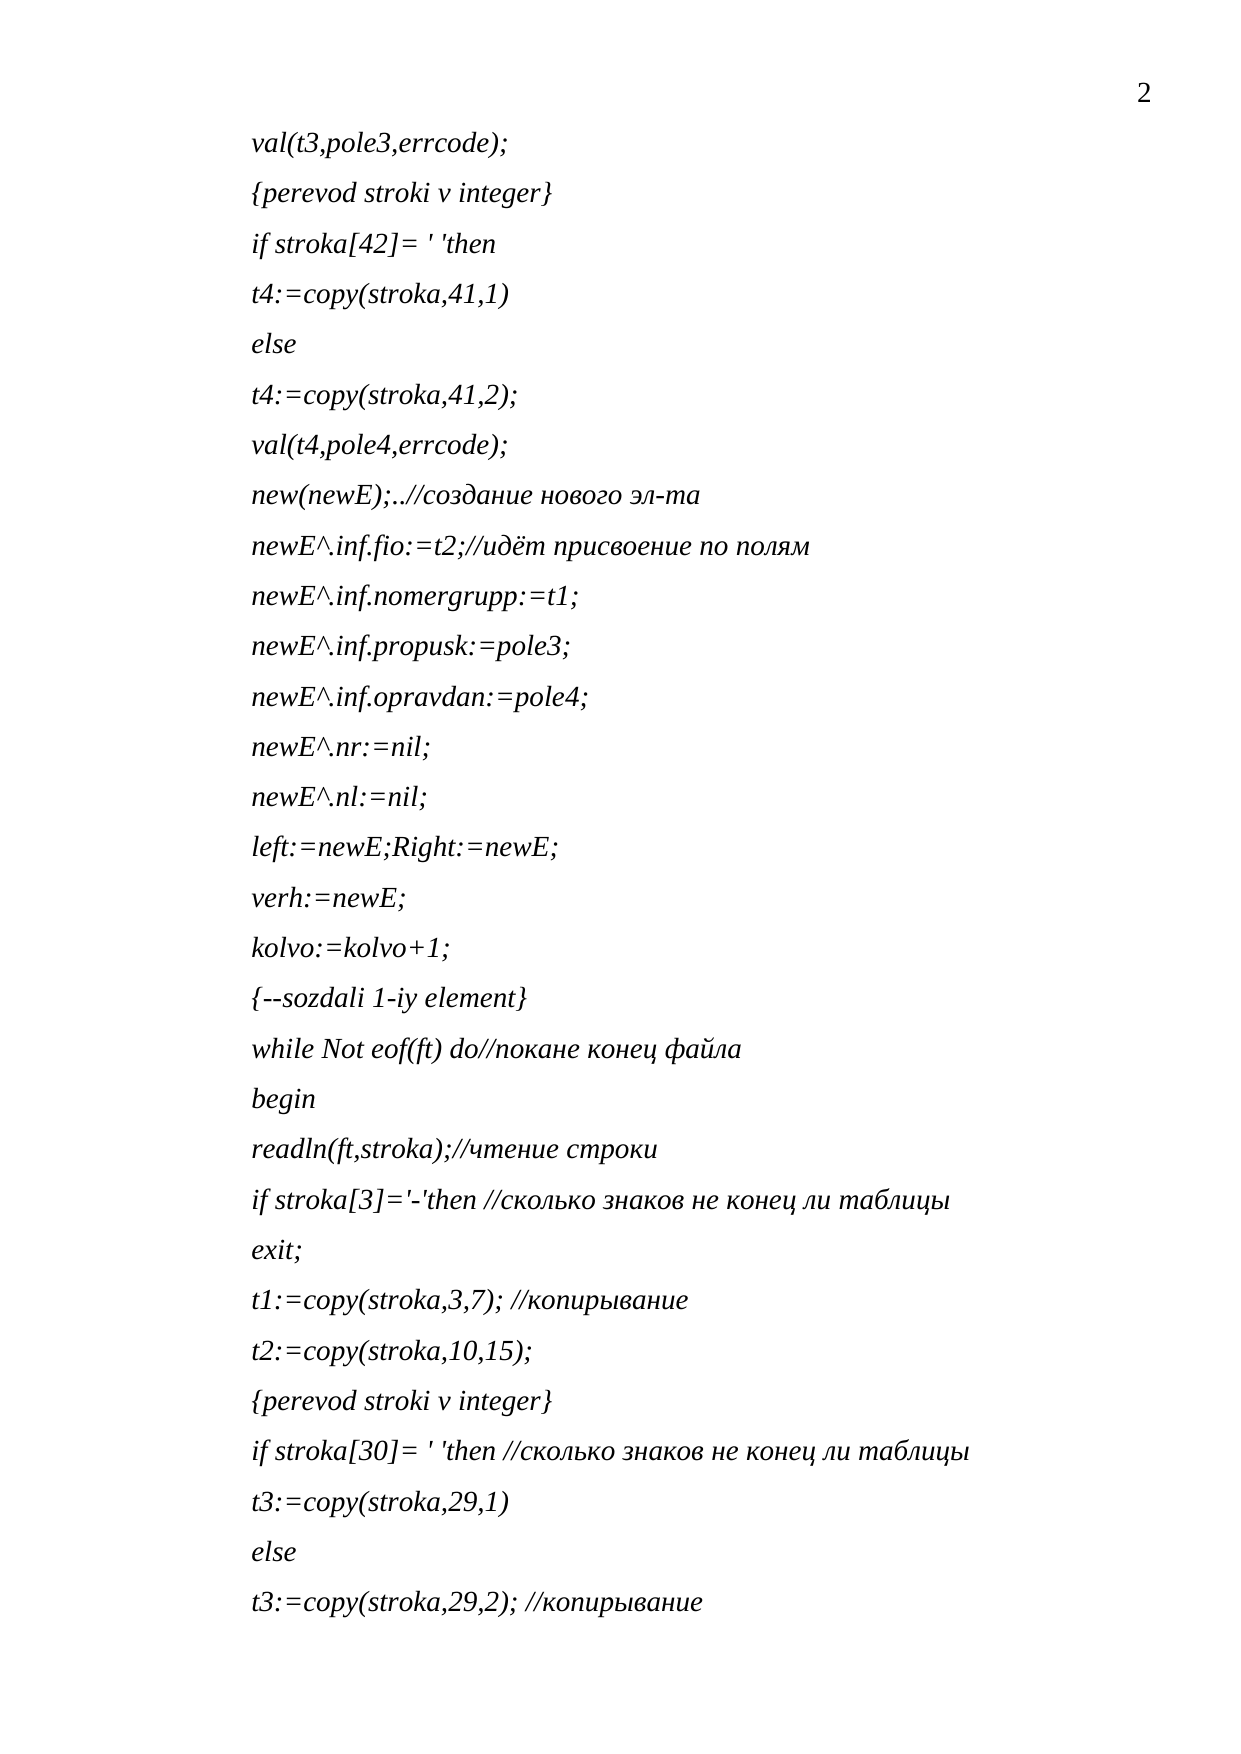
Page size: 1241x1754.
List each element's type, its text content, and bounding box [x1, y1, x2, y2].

text readln(ft,stroka);//чтение строки [177, 1131, 1152, 1165]
text left:=newE;Right:=newE; [177, 829, 1152, 863]
text newE^.inf.nomergrupp:=t1; [177, 578, 1152, 612]
text val(t3,pole3,errcode); [177, 125, 1152, 159]
text new(newE);..//создание нового эл-та [177, 477, 1152, 511]
text else [177, 326, 1152, 360]
text else [177, 1534, 1152, 1567]
text verh:=newE; [177, 880, 1152, 913]
text {perevod stroki v integer} [177, 1383, 1152, 1417]
text newE^.inf.propusk:=pole3; [177, 628, 1152, 662]
text exit; [177, 1232, 1152, 1266]
text t3:=copy(stroka,29,2); //копирывание [177, 1584, 1152, 1618]
text t4:=copy(stroka,41,2); [177, 377, 1152, 410]
text t2:=copy(stroka,10,15); [177, 1333, 1152, 1366]
text t3:=copy(stroka,29,1) [177, 1484, 1152, 1517]
text while Not eof(ft) do//покане конец файла [177, 1031, 1152, 1064]
text newE^.inf.fio:=t2;//идёт присвоение по полям [177, 528, 1152, 561]
text if stroka[3]='-'then //сколько знаков не конец ли таблицы [177, 1182, 1152, 1215]
text t1:=copy(stroka,3,7); //копирывание [177, 1282, 1152, 1316]
text if stroka[42]= ' 'then [177, 226, 1152, 259]
text t4:=copy(stroka,41,1) [177, 276, 1152, 310]
text begin [177, 1081, 1152, 1115]
text val(t4,pole4,errcode); [177, 427, 1152, 461]
text {--sozdali 1-iy element} [177, 981, 1152, 1014]
text newE^.nl:=nil; [177, 779, 1152, 813]
text if stroka[30]= ' 'then //сколько знаков не конец ли таблицы [177, 1433, 1152, 1467]
text kolvo:=kolvo+1; [177, 930, 1152, 964]
text newE^.inf.opravdan:=pole4; [177, 679, 1152, 712]
text {perevod stroki v integer} [177, 176, 1152, 209]
text newE^.nr:=nil; [177, 729, 1152, 762]
